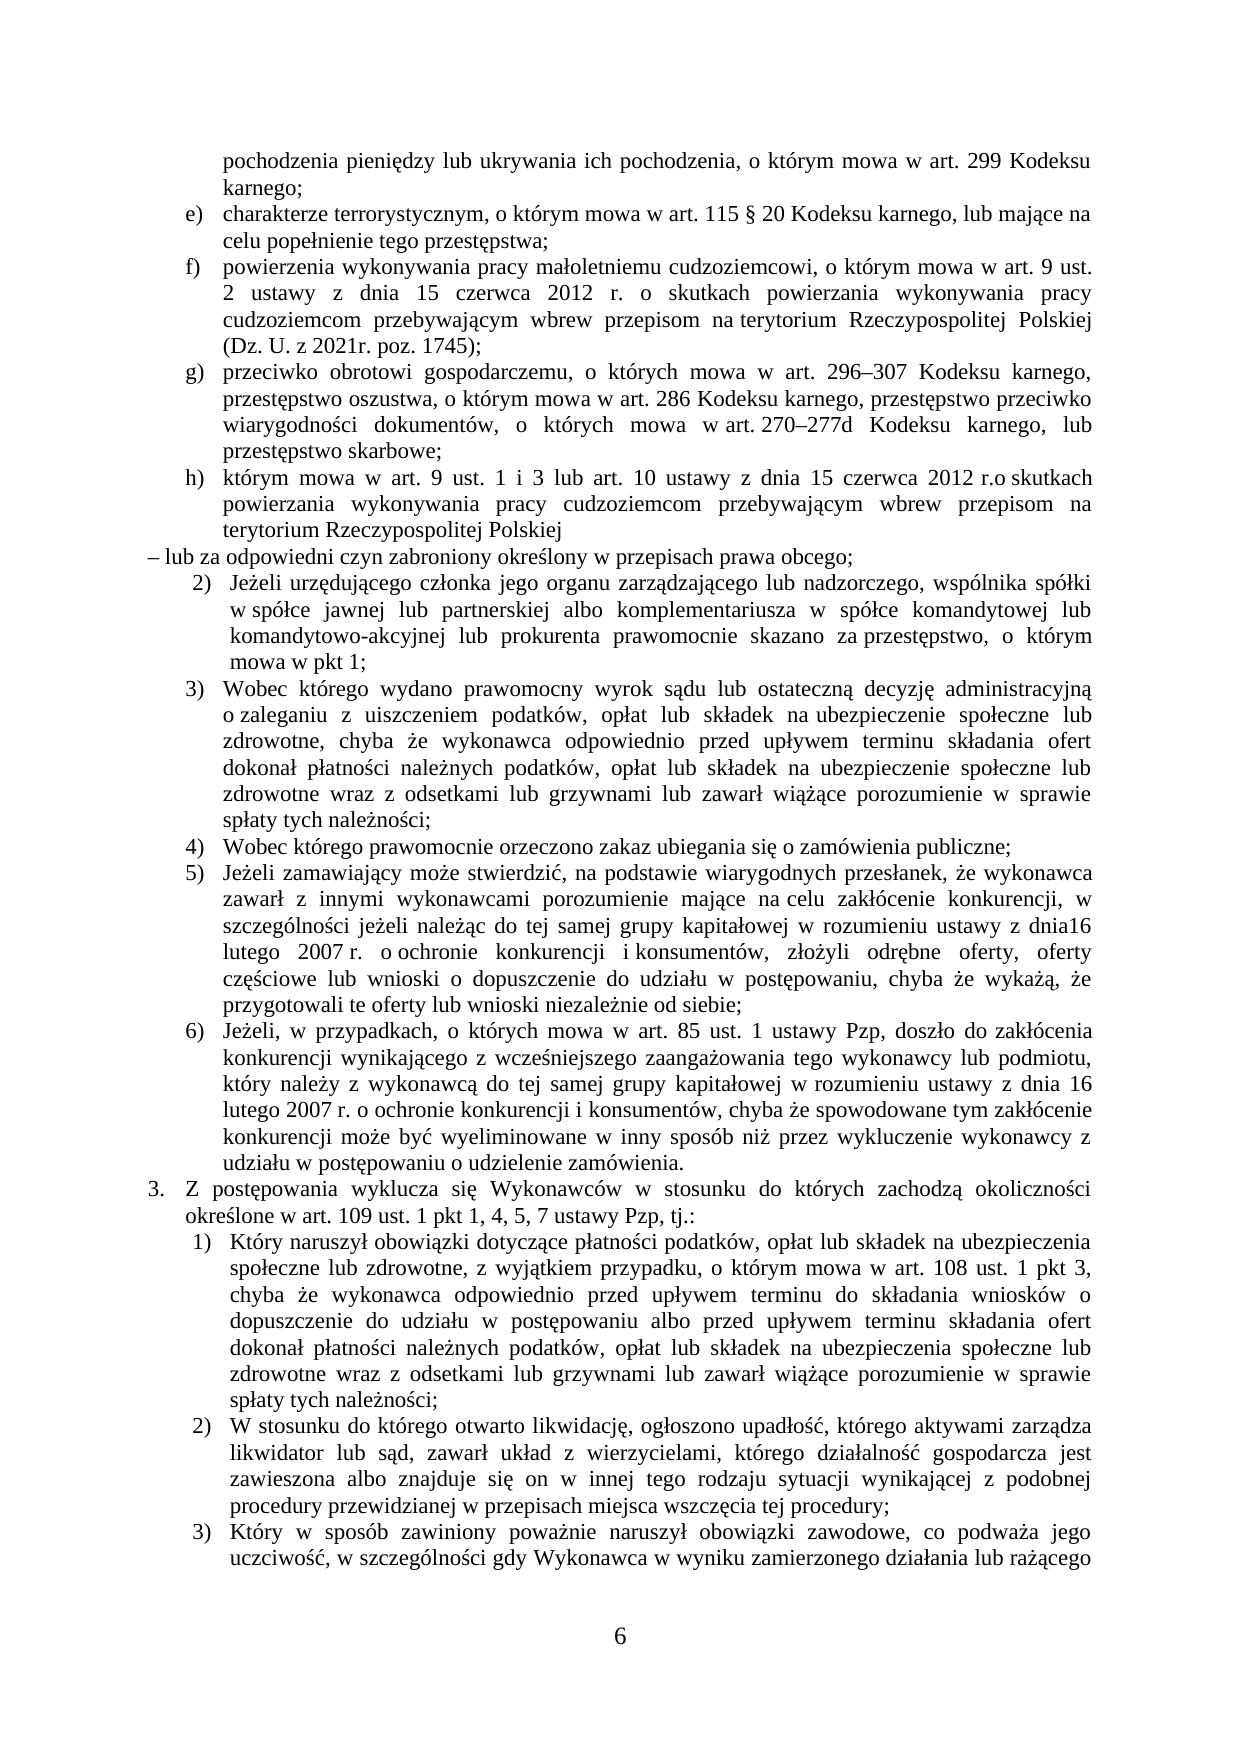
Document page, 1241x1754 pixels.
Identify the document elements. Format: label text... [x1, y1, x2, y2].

list Z postępowania wyklucza się Wykonawców w stosunku do których zachodzą okoliczności określone w art. 109 ust. 1 pkt 1, 4, 5, 7 ustawy Pzp, tj.: [148, 1175, 1093, 1228]
list Jeżeli, w przypadkach, o których mowa w art. 85 ust. 1 ustawy Pzp, doszło do zakłócenia konkurencji wynikającego z wcześniejszego zaangażowania tego wykonawcy lub podmiotu, który należy z wykonawcą do tej samej grupy kapitałowej w rozumieniu ustawy z dnia 16 lutego 2007 r. o ochronie konkurencji i konsumentów, chyba że spowodowane tym zakłócenie konkurencji może być wyeliminowane w inny sposób niż przez wykluczenie wykonawcy z udziału w postępowaniu o udzielenie zamówienia. [185, 1017, 1093, 1175]
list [185, 148, 1093, 200]
list powierzenia wykonywania pracy małoletniemu cudzoziemcowi, o którym mowa w art. 9 ust. 2 ustawy z dnia 15 czerwca 2012 r. o skutkach powierzania wykonywania pracy cudzoziemcom przebywającym wbrew przepisom na terytorium Rzeczypospolitej Polskiej (Dz. U. z 2021r. poz. 1745); [185, 253, 1093, 358]
list charakterze terrorystycznym, o którym mowa w art. 115 § 20 Kodeksu karnego, lub mające na celu popełnienie tego przestępstwa; [185, 200, 1093, 253]
list Jeżeli urzędującego członka jego organu zarządzającego lub nadzorczego, wspólnika spółki w spółce jawnej lub partnerskiej albo komplementariusza w spółce komandytowej lub komandytowo-akcyjnej lub prokurenta prawomocnie skazano za przestępstwo, o którym mowa w pkt 1; [192, 569, 1093, 675]
list którym mowa w art. 9 ust. 1 i 3 lub art. 10 ustawy z dnia 15 czerwca 2012 r.o skutkach powierzania wykonywania pracy cudzoziemcom przebywającym wbrew przepisom na terytorium Rzeczypospolitej Polskiej [185, 464, 1093, 543]
list Który naruszył obowiązki dotyczące płatności podatków, opłat lub składek na ubezpieczenia społeczne lub zdrowotne, z wyjątkiem przypadku, o którym mowa w art. 108 ust. 1 pkt 3, chyba że wykonawca odpowiednio przed upływem terminu do składania wniosków o dopuszczenie do udziału w postępowaniu albo przed upływem terminu składania ofert dokonał płatności należnych podatków, opłat lub składek na ubezpieczenia społeczne lub zdrowotne wraz z odsetkami lub grzywnami lub zawarł wiążące porozumienie w sprawie spłaty tych należności; [192, 1228, 1093, 1413]
list Wobec którego prawomocnie orzeczono zakaz ubiegania się o zamówienia publiczne; [185, 833, 1093, 859]
text – lub za odpowiedni czyn zabroniony określony w przepisach prawa obcego; [148, 543, 1093, 569]
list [192, 1518, 1093, 1571]
list Wobec którego wydano prawomocny wyrok sądu lub ostateczną decyzję administracyjną o zaleganiu z uiszczeniem podatków, opłat lub składek na ubezpieczenie społeczne lub zdrowotne, chyba że wykonawca odpowiednio przed upływem terminu składania ofert dokonał płatności należnych podatków, opłat lub składek na ubezpieczenie społeczne lub zdrowotne wraz z odsetkami lub grzywnami lub zawarł wiążące porozumienie w sprawie spłaty tych należności; [185, 675, 1093, 833]
list W stosunku do którego otwarto likwidację, ogłoszono upadłość, którego aktywami zarządza likwidator lub sąd, zawarł układ z wierzycielami, którego działalność gospodarcza jest zawieszona albo znajduje się on w innej tego rodzaju sytuacji wynikającej z podobnej procedury przewidzianej w przepisach miejsca wszczęcia tej procedury; [192, 1413, 1093, 1518]
list przeciwko obrotowi gospodarczemu, o których mowa w art. 296–307 Kodeksu karnego, przestępstwo oszustwa, o którym mowa w art. 286 Kodeksu karnego, przestępstwo przeciwko wiarygodności dokumentów, o których mowa w art. 270–277d Kodeksu karnego, lub przestępstwo skarbowe; [185, 358, 1093, 464]
list Jeżeli zamawiający może stwierdzić, na podstawie wiarygodnych przesłanek, że wykonawca zawarł z innymi wykonawcami porozumienie mające na celu zakłócenie konkurencji, w szczególności jeżeli należąc do tej samej grupy kapitałowej w rozumieniu ustawy z dnia16 lutego 2007 r. o ochronie konkurencji i konsumentów, złożyli odrębne oferty, oferty częściowe lub wnioski o dopuszczenie do udziału w postępowaniu, chyba że wykażą, że przygotowali te oferty lub wnioski niezależnie od siebie; [185, 859, 1093, 1017]
